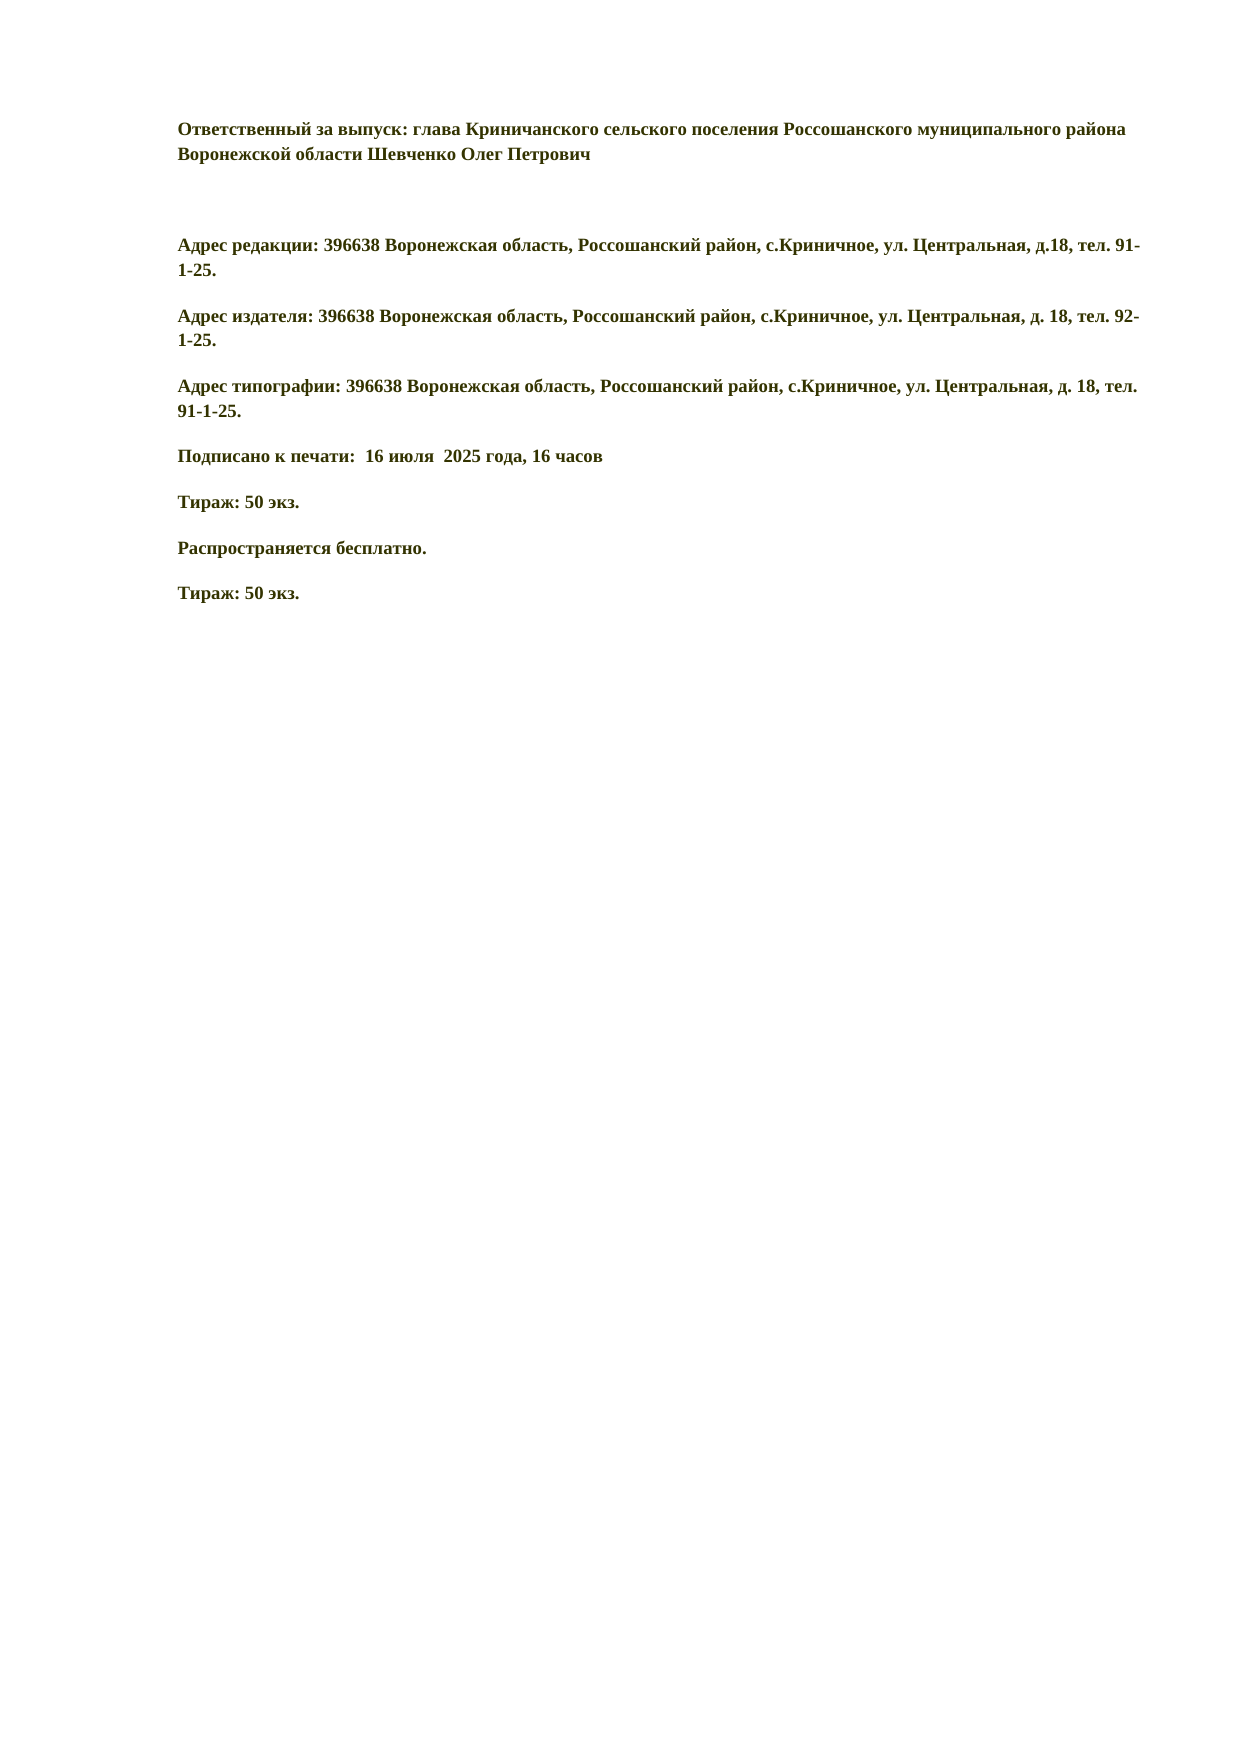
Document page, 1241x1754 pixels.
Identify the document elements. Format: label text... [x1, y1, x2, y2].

text Адрес типографии: 396638 Воронежская область, Россошанский район, с.Криничное, ул. Центральная, д. 18, тел. 91-1-25. [177, 375, 1152, 421]
text Адрес издателя: 396638 Воронежская область, Россошанский район, с.Криничное, ул. Центральная, д. 18, тел. 92-1-25. [177, 304, 1152, 351]
text Подписано к печати: 16 июля 2025 года, 16 часов [177, 445, 1152, 467]
text Ответственный за выпуск: глава Криничанского сельского поселения Россошанского муниципального района Воронежской области Шевченко Олег Петрович [177, 118, 1152, 164]
text Тираж: 50 экз. [177, 491, 1152, 513]
text Распространяется бесплатно. [177, 537, 1152, 558]
text Тираж: 50 экз. [177, 582, 1152, 604]
text Адрес редакции: 396638 Воронежская область, Россошанский район, с.Криничное, ул. Центральная, д.18, тел. 91-1-25. [177, 234, 1152, 281]
